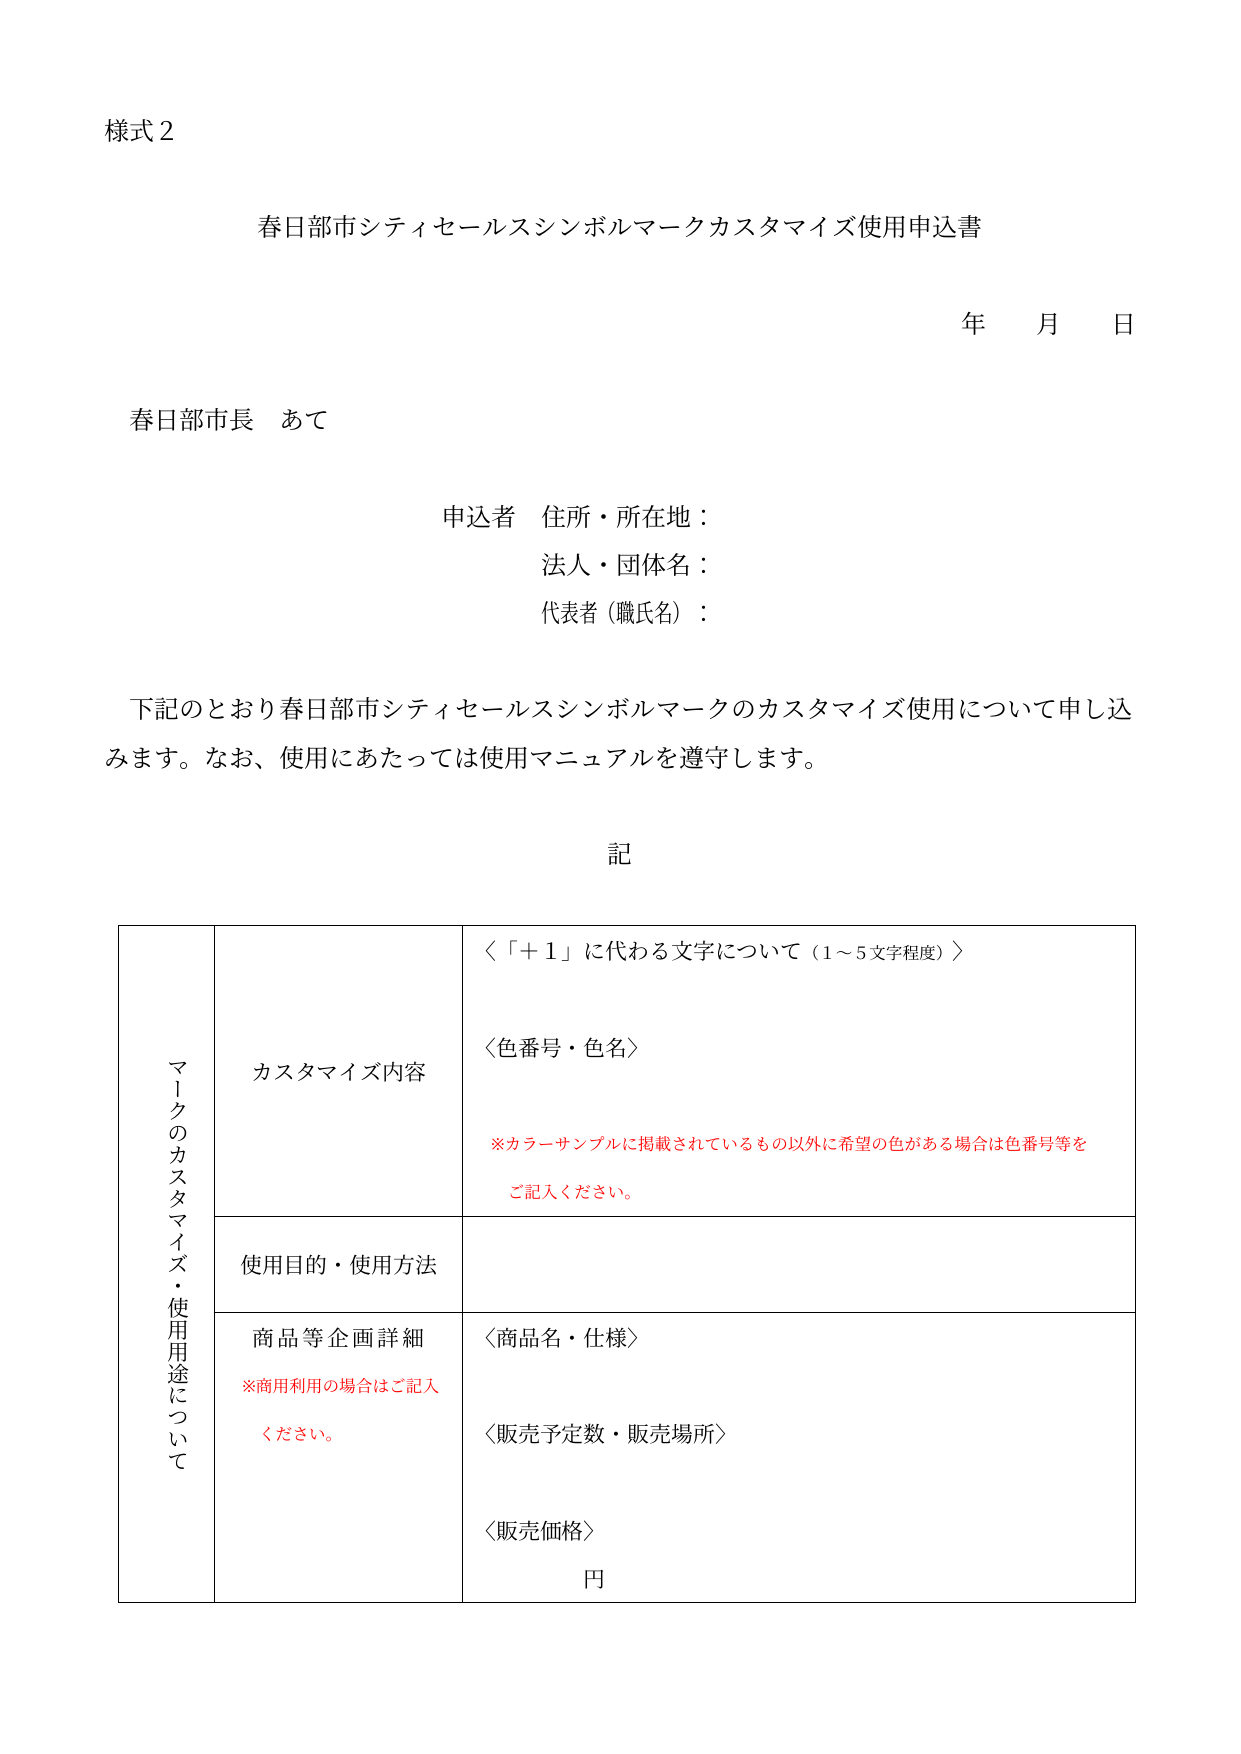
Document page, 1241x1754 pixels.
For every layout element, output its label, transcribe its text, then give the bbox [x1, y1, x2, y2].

table_header マークのカスタマイズ・使用用途について [119, 926, 214, 1602]
table_cell 使用目的・使用方法 [215, 1217, 462, 1312]
table_header 〈「＋１」に代わる文字について（１～５文字程度）〉 〈色番号・色名〉 ※カラーサンプルに掲載されているもの以外に希望の色がある場合は色番号等を ご記入ください。 [463, 926, 1135, 1216]
subtitle 記 [104, 829, 1136, 877]
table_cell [215, 1313, 462, 1602]
text 下記のとおり春日部市シティセールスシンボルマークのカスタマイズ使用について申し込みます。なお、使用にあたっては使用マニュアルを遵守します。 [104, 684, 1136, 781]
text 様式２ [104, 105, 1136, 153]
text 代表者（職氏名）： [541, 588, 1136, 636]
text 法人・団体名： [541, 539, 1136, 588]
table_cell [463, 1217, 1135, 1312]
text 申込者 住所・所在地： [441, 491, 1136, 539]
text 春日部市シティセールスシンボルマークカスタマイズ使用申込書 [104, 202, 1136, 250]
text 春日部市長 あて [104, 395, 1136, 443]
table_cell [463, 1313, 1135, 1602]
table_header カスタマイズ内容 [215, 926, 462, 1216]
text 年 月 日 [104, 298, 1136, 346]
